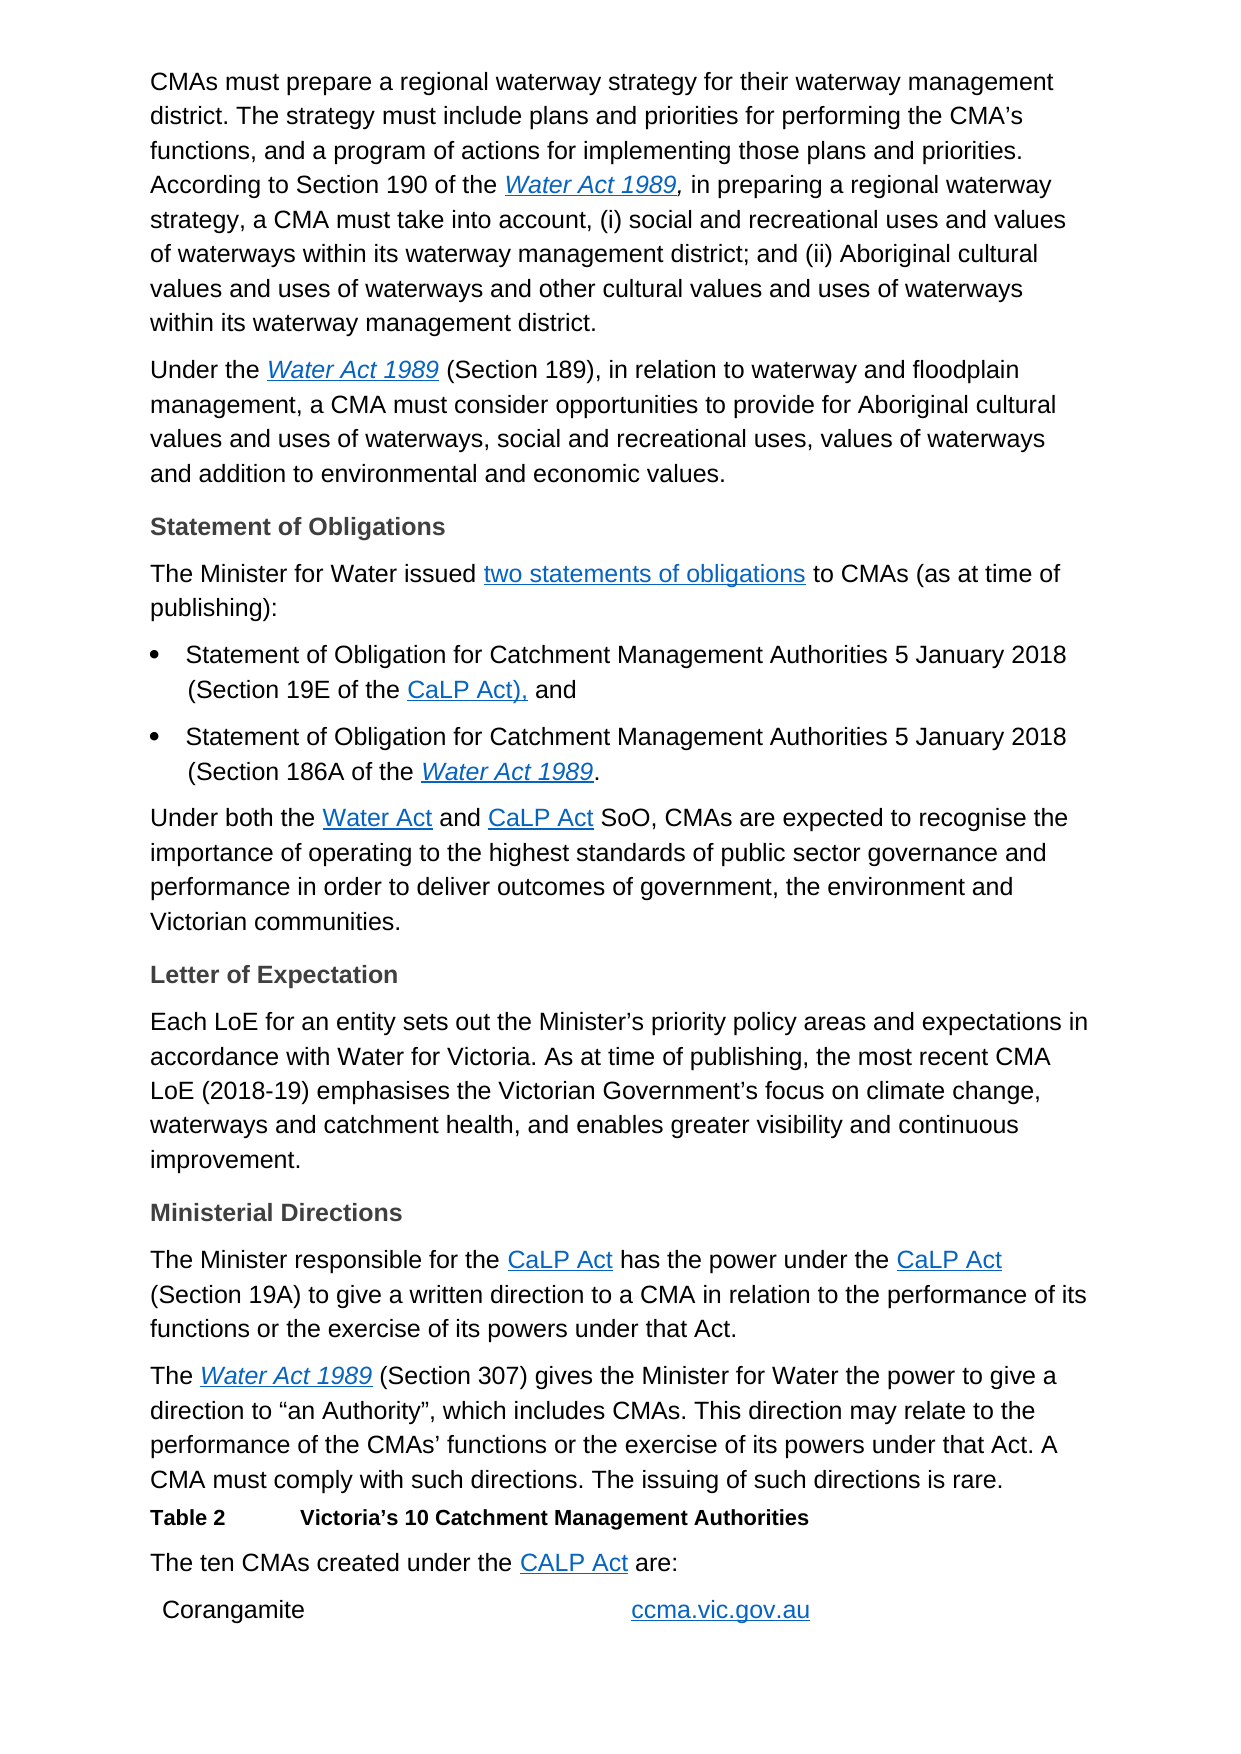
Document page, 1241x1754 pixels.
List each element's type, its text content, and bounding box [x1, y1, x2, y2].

list Statement of Obligation for Catchment Management Authorities 5 January 2018 (Section 186A of the Water Act 1989. [150, 722, 1090, 785]
subtitle Table 2 Victoria’s 10 Catchment Management Authorities [150, 1505, 1090, 1531]
subtitle Statement of Obligations [150, 512, 1090, 541]
text The Minister for Water issued two statements of obligations to CMAs (as at time of publishing): [150, 559, 1090, 622]
text Corangamite ccma.vic.gov.au [162, 1595, 1090, 1624]
text The ten CMAs created under the CALP Act are: [150, 1548, 1090, 1577]
text Each LoE for an entity sets out the Minister’s priority policy areas and expectations in accordance with Water for Victoria. As at time of publishing, the most recent CMA LoE (2018-19) emphasises the Victorian Government’s focus on climate change, waterways and catchment health, and enables greater visibility and continuous improvement. [150, 1007, 1090, 1174]
text The Minister responsible for the CaLP Act has the power under the CaLP Act (Section 19A) to give a written direction to a CMA in relation to the performance of its functions or the exercise of its powers under that Act. [150, 1245, 1090, 1343]
text Under both the Water Act and CaLP Act SoO, CMAs are expected to recognise the importance of operating to the highest standards of public sector governance and performance in order to deliver outcomes of government, the environment and Victorian communities. [150, 803, 1090, 936]
text CMAs must prepare a regional waterway strategy for their waterway management district. The strategy must include plans and priorities for performing the CMA’s functions, and a program of actions for implementing those plans and priorities. According to Section 190 of the Water Act 1989, in preparing a regional waterway strategy, a CMA must take into account, (i) social and recreational uses and values of waterways within its waterway management district; and (ii) Aboriginal cultural values and uses of waterways and other cultural values and uses of waterways within its waterway management district. [150, 67, 1090, 337]
list Statement of Obligation for Catchment Management Authorities 5 January 2018 (Section 19E of the CaLP Act), and [150, 640, 1090, 704]
subtitle Letter of Expectation [150, 960, 1090, 989]
text Under the Water Act 1989 (Section 189), in relation to waterway and floodplain management, a CMA must consider opportunities to provide for Aboriginal cultural values and uses of waterways, social and recreational uses, values of waterways and addition to environmental and economic values. [150, 355, 1090, 487]
text The Water Act 1989 (Section 307) gives the Minister for Water the power to give a direction to “an Authority”, which includes CMAs. This direction may relate to the performance of the CMAs’ functions or the exercise of its powers under that Act. A CMA must comply with such directions. The issuing of such directions is rare. [150, 1361, 1090, 1493]
subtitle Ministerial Directions [150, 1198, 1090, 1227]
